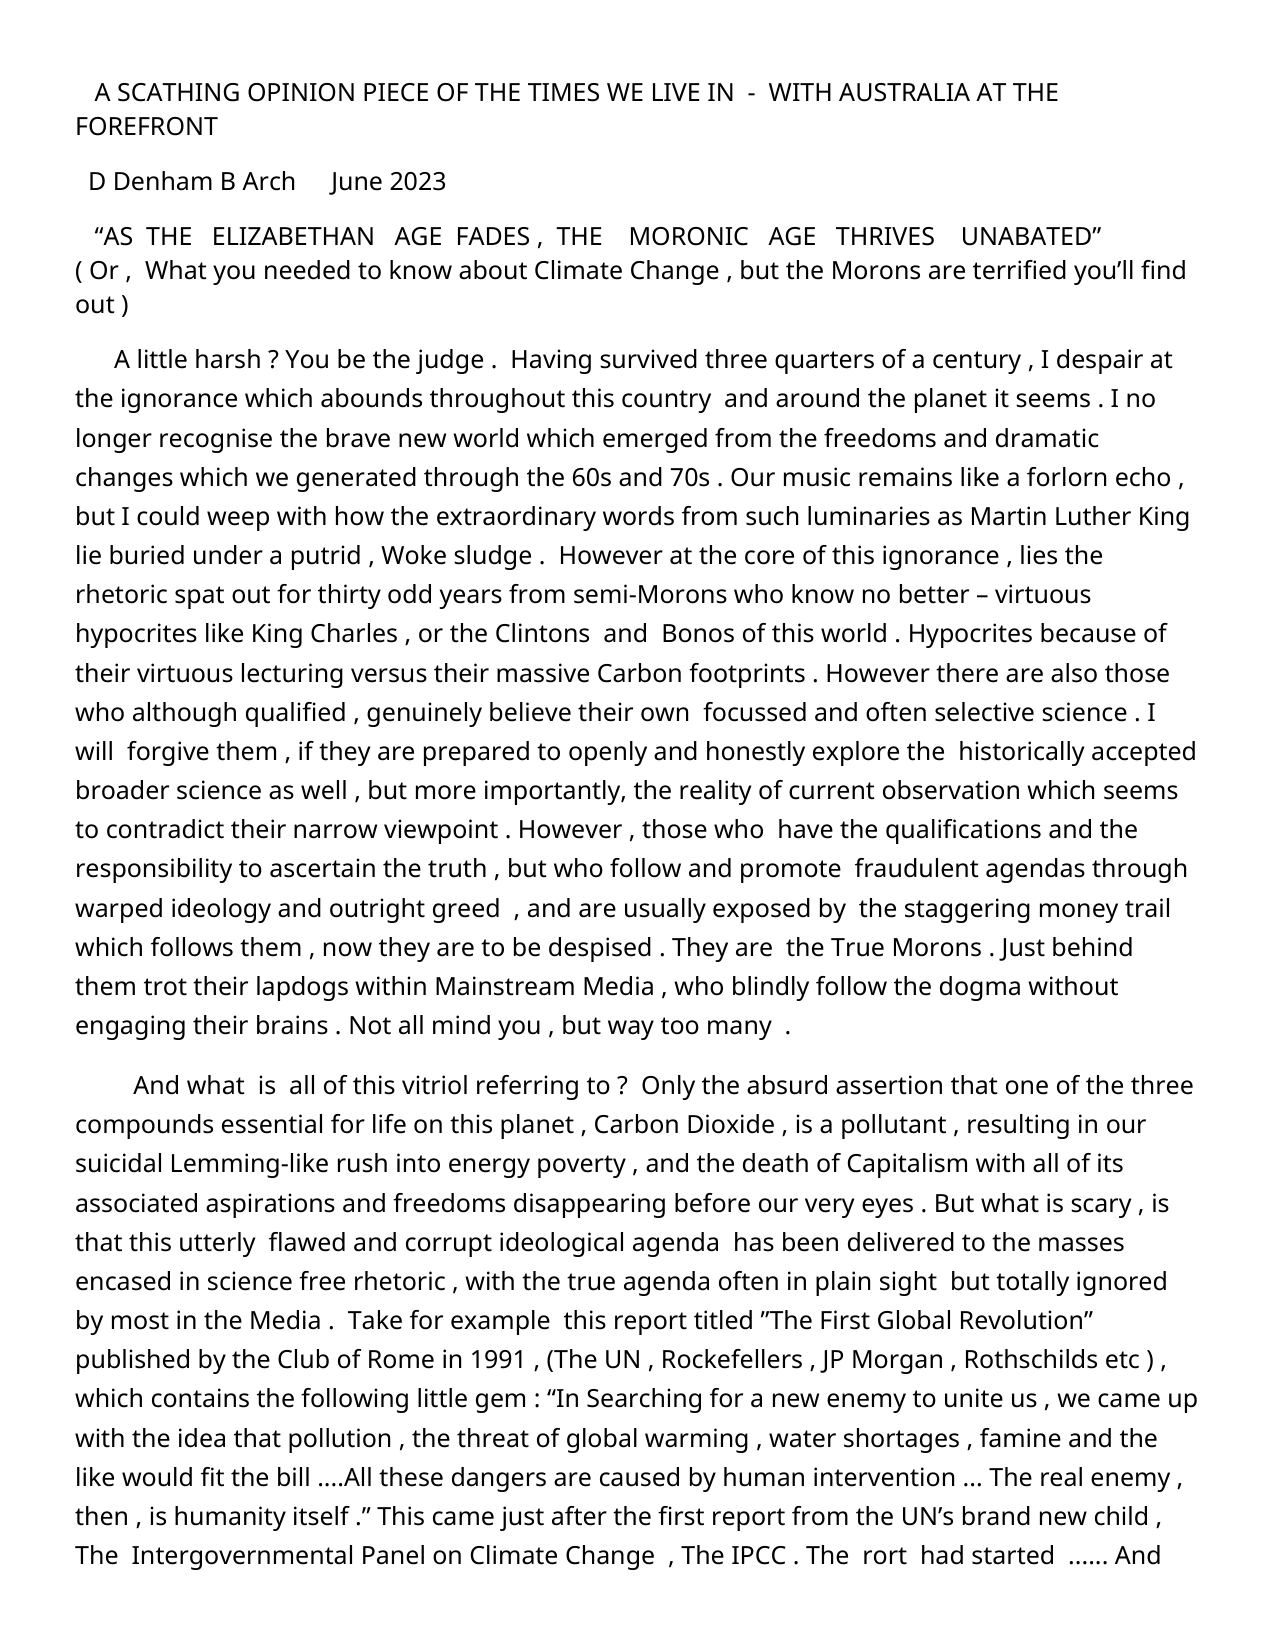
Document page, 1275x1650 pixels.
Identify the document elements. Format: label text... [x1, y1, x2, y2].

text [75, 1068, 1200, 1572]
text A SCATHING OPINION PIECE OF THE TIMES WE LIVE IN - WITH AUSTRALIA AT THE FOREFRONT [75, 75, 1200, 143]
text “AS THE ELIZABETHAN AGE FADES , THE MORONIC AGE THRIVES UNABATED” ( Or , What you needed to know about Climate Change , but the Morons are terrified you’ll find out ) [75, 219, 1200, 321]
text A little harsh ? You be the judge . Having survived three quarters of a century , I despair at the ignorance which abounds throughout this country and around the planet it seems . I no longer recognise the brave new world which emerged from the freedoms and dramatic changes which we generated through the 60s and 70s . Our music remains like a forlorn echo , but I could weep with how the extraordinary words from such luminaries as Martin Luther King lie buried under a putrid , Woke sludge . However at the core of this ignorance , lies the rhetoric spat out for thirty odd years from semi-Morons who know no better – virtuous hypocrites like King Charles , or the Clintons and Bonos of this world . Hypocrites because of their virtuous lecturing versus their massive Carbon footprints . However there are also those who although qualified , genuinely believe their own focussed and often selective science . I will forgive them , if they are prepared to openly and honestly explore the historically accepted broader science as well , but more importantly, the reality of current observation which seems to contradict their narrow viewpoint . However , those who have the qualifications and the responsibility to ascertain the truth , but who follow and promote fraudulent agendas through warped ideology and outright greed , and are usually exposed by the staggering money trail which follows them , now they are to be despised . They are the True Morons . Just behind them trot their lapdogs within Mainstream Media , who blindly follow the dogma without engaging their brains . Not all mind you , but way too many . [75, 342, 1200, 1042]
text D Denham B Arch June 2023 [75, 164, 1200, 198]
